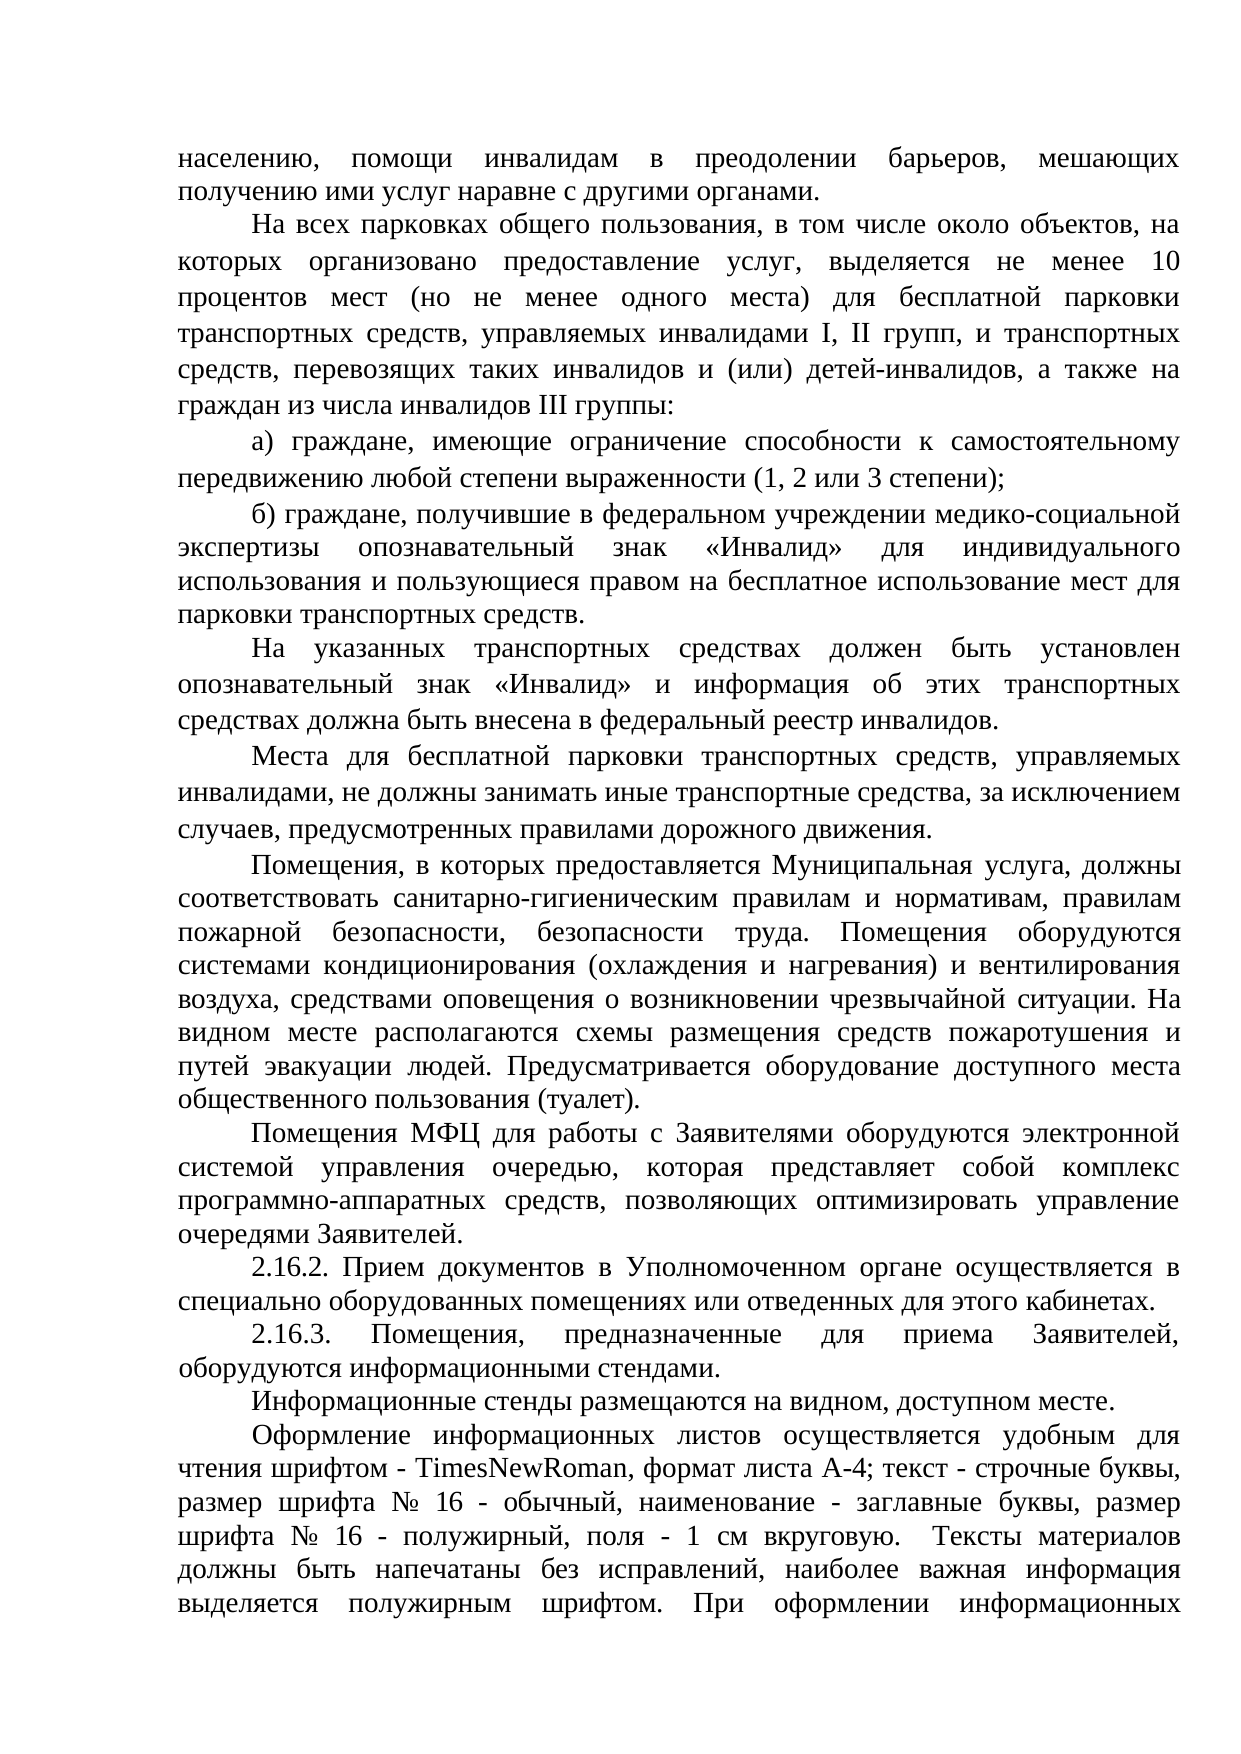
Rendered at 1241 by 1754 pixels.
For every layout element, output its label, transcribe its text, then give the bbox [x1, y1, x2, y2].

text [178, 141, 1180, 207]
text Информационные стенды размещаются на видном, доступном месте. [251, 1383, 1181, 1417]
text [177, 1417, 1181, 1618]
text 2.16.3. Помещения, предназначенные для приема Заявителей, оборудуются информационными стендами. [178, 1316, 1180, 1383]
text На указанных транспортных средствах должен быть установлен опознавательный знак «Инвалид» и информация об этих транспортных средствах должна быть внесена в федеральный реестр инвалидов. [177, 630, 1181, 736]
text Помещения, в которых предоставляется Муниципальная услуга, должны соответствовать санитарно-гигиеническим правилам и нормативам, правилам пожарной безопасности, безопасности труда. Помещения оборудуются системами кондиционирования (охлаждения и нагревания) и вентилирования воздуха, средствами оповещения о возникновении чрезвычайной ситуации. На видном месте располагаются схемы размещения средств пожаротушения и путей эвакуации людей. Предусматривается оборудование доступного места общественного пользования (туалет). [178, 847, 1181, 1115]
text Места для бесплатной парковки транспортных средств, управляемых инвалидами, не должны занимать иные транспортные средства, за исключением случаев, предусмотренных правилами дорожного движения. [177, 738, 1181, 844]
text Помещения МФЦ для работы с Заявителями оборудуются электронной системой управления очередью, которая представляет собой комплекс программно-аппаратных средств, позволяющих оптимизировать управление очередями Заявителей. [178, 1115, 1180, 1249]
text а) граждане, имеющие ограничение способности к самостоятельному передвижению любой степени выраженности (1, 2 или 3 степени); [177, 423, 1181, 493]
text б) граждане, получившие в федеральном учреждении медико-социальной экспертизы опознавательный знак «Инвалид» для индивидуального использования и пользующиеся правом на бесплатное использование мест для парковки транспортных средств. [177, 496, 1181, 630]
text На всех парковках общего пользования, в том числе около объектов, на которых организовано предоставление услуг, выделяется не менее 10 процентов мест (но не менее одного места) для бесплатной парковки транспортных средств, управляемых инвалидами I, II групп, и транспортных средств, перевозящих таких инвалидов и (или) детей-инвалидов, а также на граждан из числа инвалидов III группы: [177, 207, 1181, 421]
text 2.16.2. Прием документов в Уполномоченном органе осуществляется в специально оборудованных помещениях или отведенных для этого кабинетах. [178, 1249, 1181, 1316]
